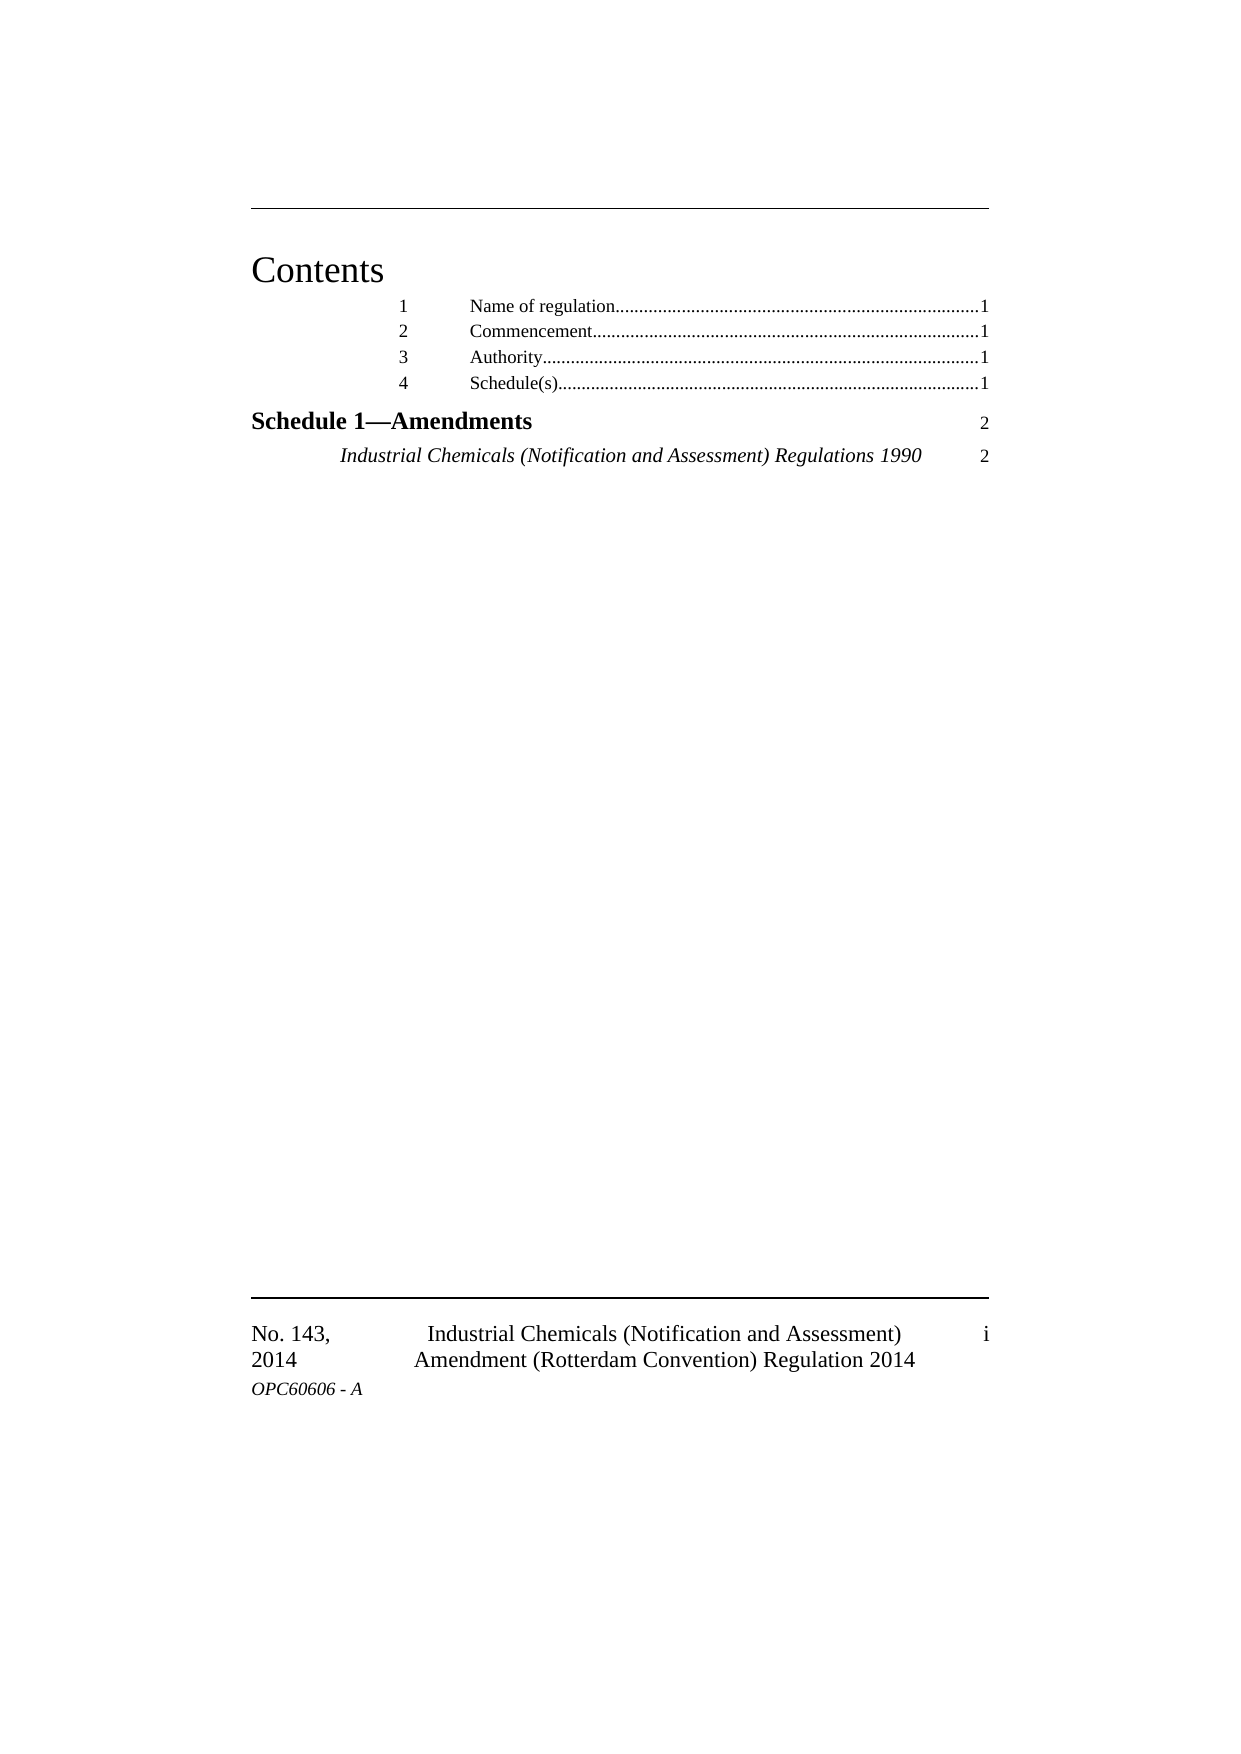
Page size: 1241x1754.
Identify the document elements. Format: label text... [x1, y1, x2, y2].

text 1 Name of regulation 1 [399, 295, 930, 316]
text 2 Commencement 1 [399, 320, 930, 342]
text Contents [251, 247, 989, 291]
text Schedule 1—Amendments 2 [251, 406, 930, 435]
text 4 Schedule(s) 1 [399, 372, 930, 393]
text 3 Authority 1 [399, 346, 930, 368]
text Industrial Chemicals (Notification and Assessment) Regulations 1990 2 [340, 443, 930, 467]
